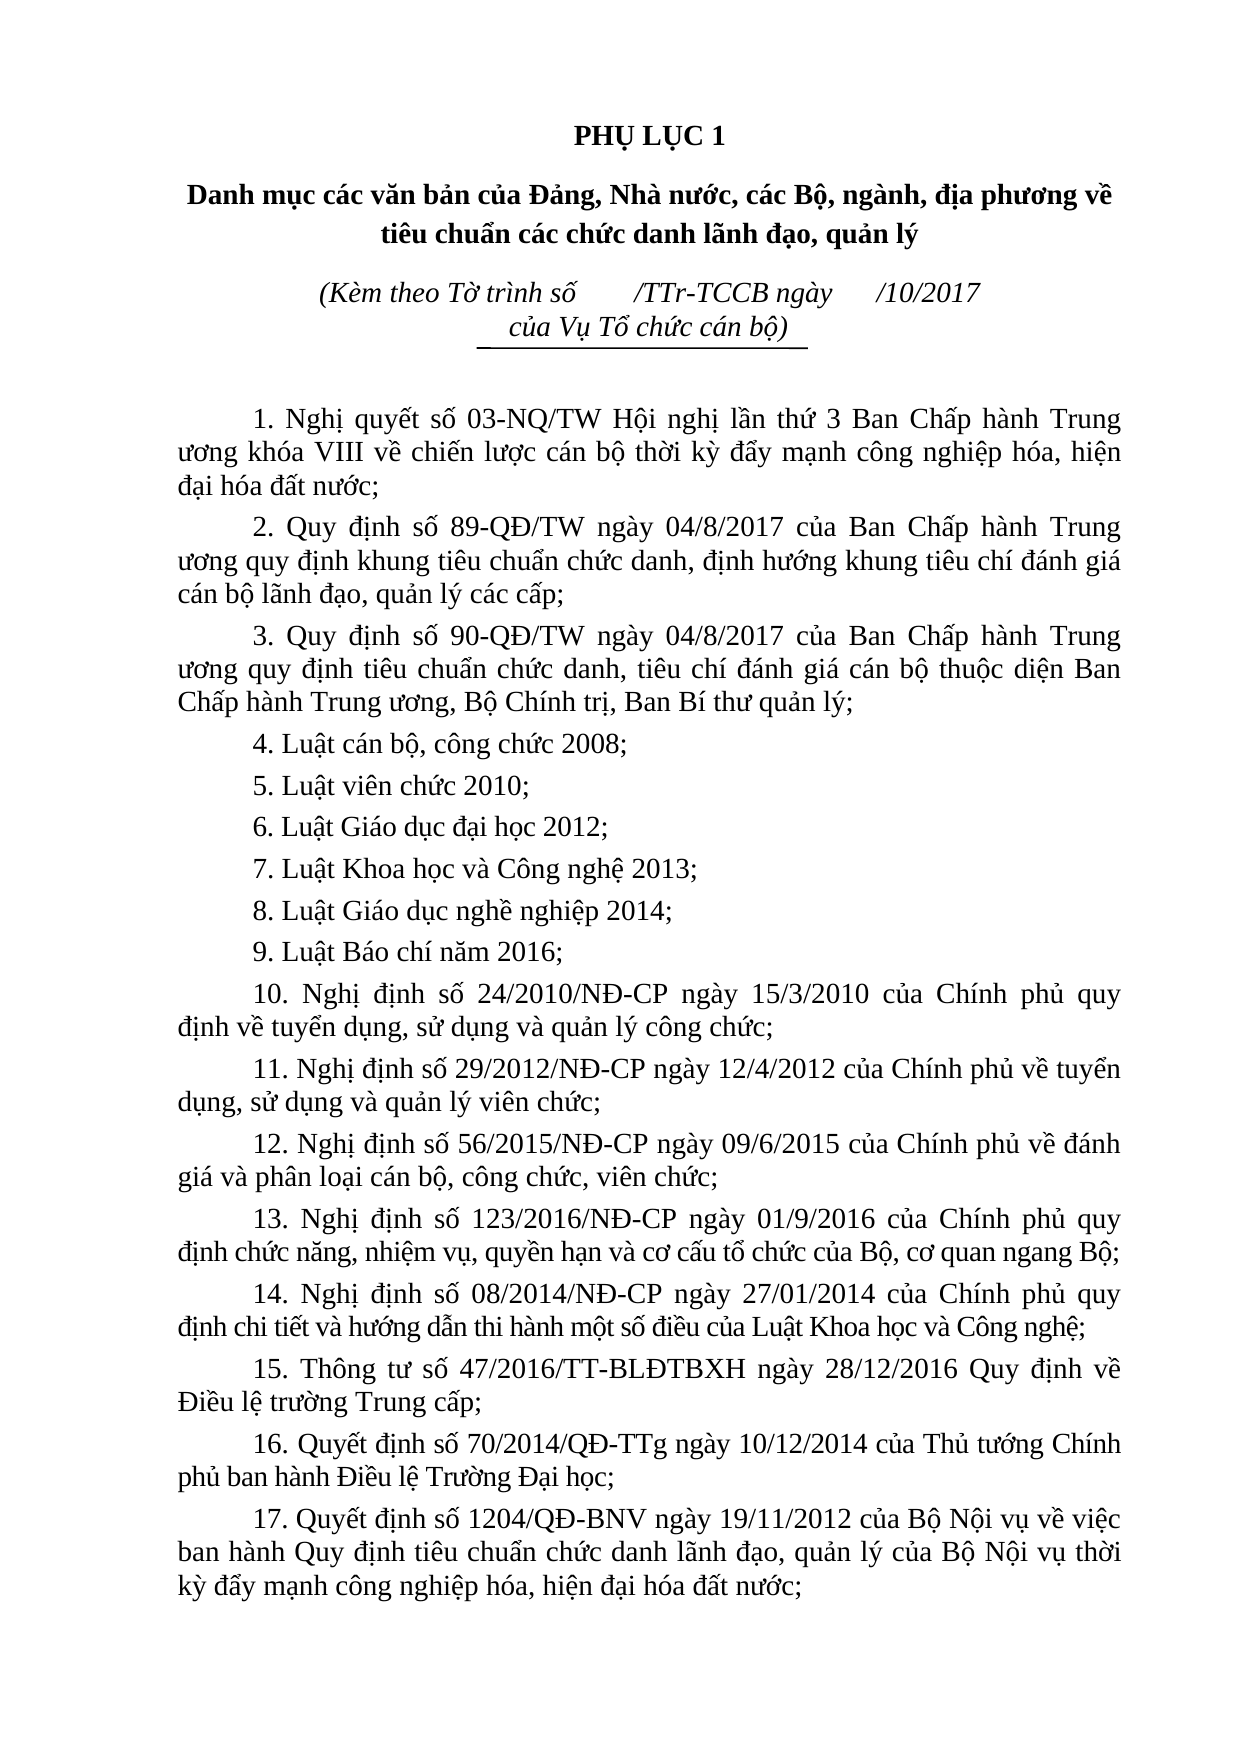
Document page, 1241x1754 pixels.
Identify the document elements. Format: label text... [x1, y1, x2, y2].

text PHỤ LỤC 1 [177, 118, 1122, 152]
text 3. Quy định số 90-QĐ/TW ngày 04/8/2017 của Ban Chấp hành Trung ương quy định tiêu chuẩn chức danh, tiêu chí đánh giá cán bộ thuộc diện Ban Chấp hành Trung ương, Bộ Chính trị, Ban Bí thư quản lý; [177, 618, 1122, 718]
text 2. Quy định số 89-QĐ/TW ngày 04/8/2017 của Ban Chấp hành Trung ương quy định khung tiêu chuẩn chức danh, định hướng khung tiêu chí đánh giá cán bộ lãnh đạo, quản lý các cấp; [177, 510, 1122, 610]
text 15. Thông tư số 47/2016/TT-BLĐTBXH ngày 28/12/2016 Quy định về Điều lệ trường Trung cấp; [177, 1352, 1122, 1418]
text 8. Luật Giáo dục nghề nghiệp 2014; [177, 893, 1122, 927]
text 7. Luật Khoa học và Công nghệ 2013; [177, 852, 1122, 885]
text 12. Nghị định số 56/2015/NĐ-CP ngày 09/6/2015 của Chính phủ về đánh giá và phân loại cán bộ, công chức, viên chức; [177, 1127, 1122, 1193]
text 4. Luật cán bộ, công chức 2008; [177, 727, 1122, 760]
text 10. Nghị định số 24/2010/NĐ-CP ngày 15/3/2010 của Chính phủ quy định về tuyển dụng, sử dụng và quản lý công chức; [177, 977, 1122, 1043]
text 5. Luật viên chức 2010; [177, 768, 1122, 802]
text 9. Luật Báo chí năm 2016; [177, 935, 1122, 968]
text 6. Luật Giáo dục đại học 2012; [177, 810, 1122, 843]
text 11. Nghị định số 29/2012/NĐ-CP ngày 12/4/2012 của Chính phủ về tuyển dụng, sử dụng và quản lý viên chức; [177, 1052, 1122, 1118]
text của Vụ Tổ chức cán bộ) [177, 309, 1122, 342]
text (Kèm theo Tờ trình số /TTr-TCCB ngày /10/2017 [177, 275, 1122, 309]
text 16. Quyết định số 70/2014/QĐ-TTg ngày 10/12/2014 của Thủ tướng Chính phủ ban hành Điều lệ Trường Đại học; [177, 1427, 1122, 1493]
text 17. Quyết định số 1204/QĐ-BNV ngày 19/11/2012 của Bộ Nội vụ về việc ban hành Quy định tiêu chuẩn chức danh lãnh đạo, quản lý của Bộ Nội vụ thời kỳ đẩy mạnh công nghiệp hóa, hiện đại hóa đất nước; [177, 1502, 1122, 1602]
text 13. Nghị định số 123/2016/NĐ-CP ngày 01/9/2016 của Chính phủ quy định chức năng, nhiệm vụ, quyền hạn và cơ cấu tổ chức của Bộ, cơ quan ngang Bộ; [177, 1202, 1122, 1268]
text 14. Nghị định số 08/2014/NĐ-CP ngày 27/01/2014 của Chính phủ quy định chi tiết và hướng dẫn thi hành một số điều của Luật Khoa học và Công nghệ; [177, 1277, 1122, 1343]
text Danh mục các văn bản của Đảng, Nhà nước, các Bộ, ngành, địa phương về tiêu chuẩn các chức danh lãnh đạo, quản lý [177, 177, 1122, 249]
text 1. Nghị quyết số 03-NQ/TW Hội nghị lần thứ 3 Ban Chấp hành Trung ương khóa VIII về chiến lược cán bộ thời kỳ đẩy mạnh công nghiệp hóa, hiện đại hóa đất nước; [177, 402, 1122, 502]
